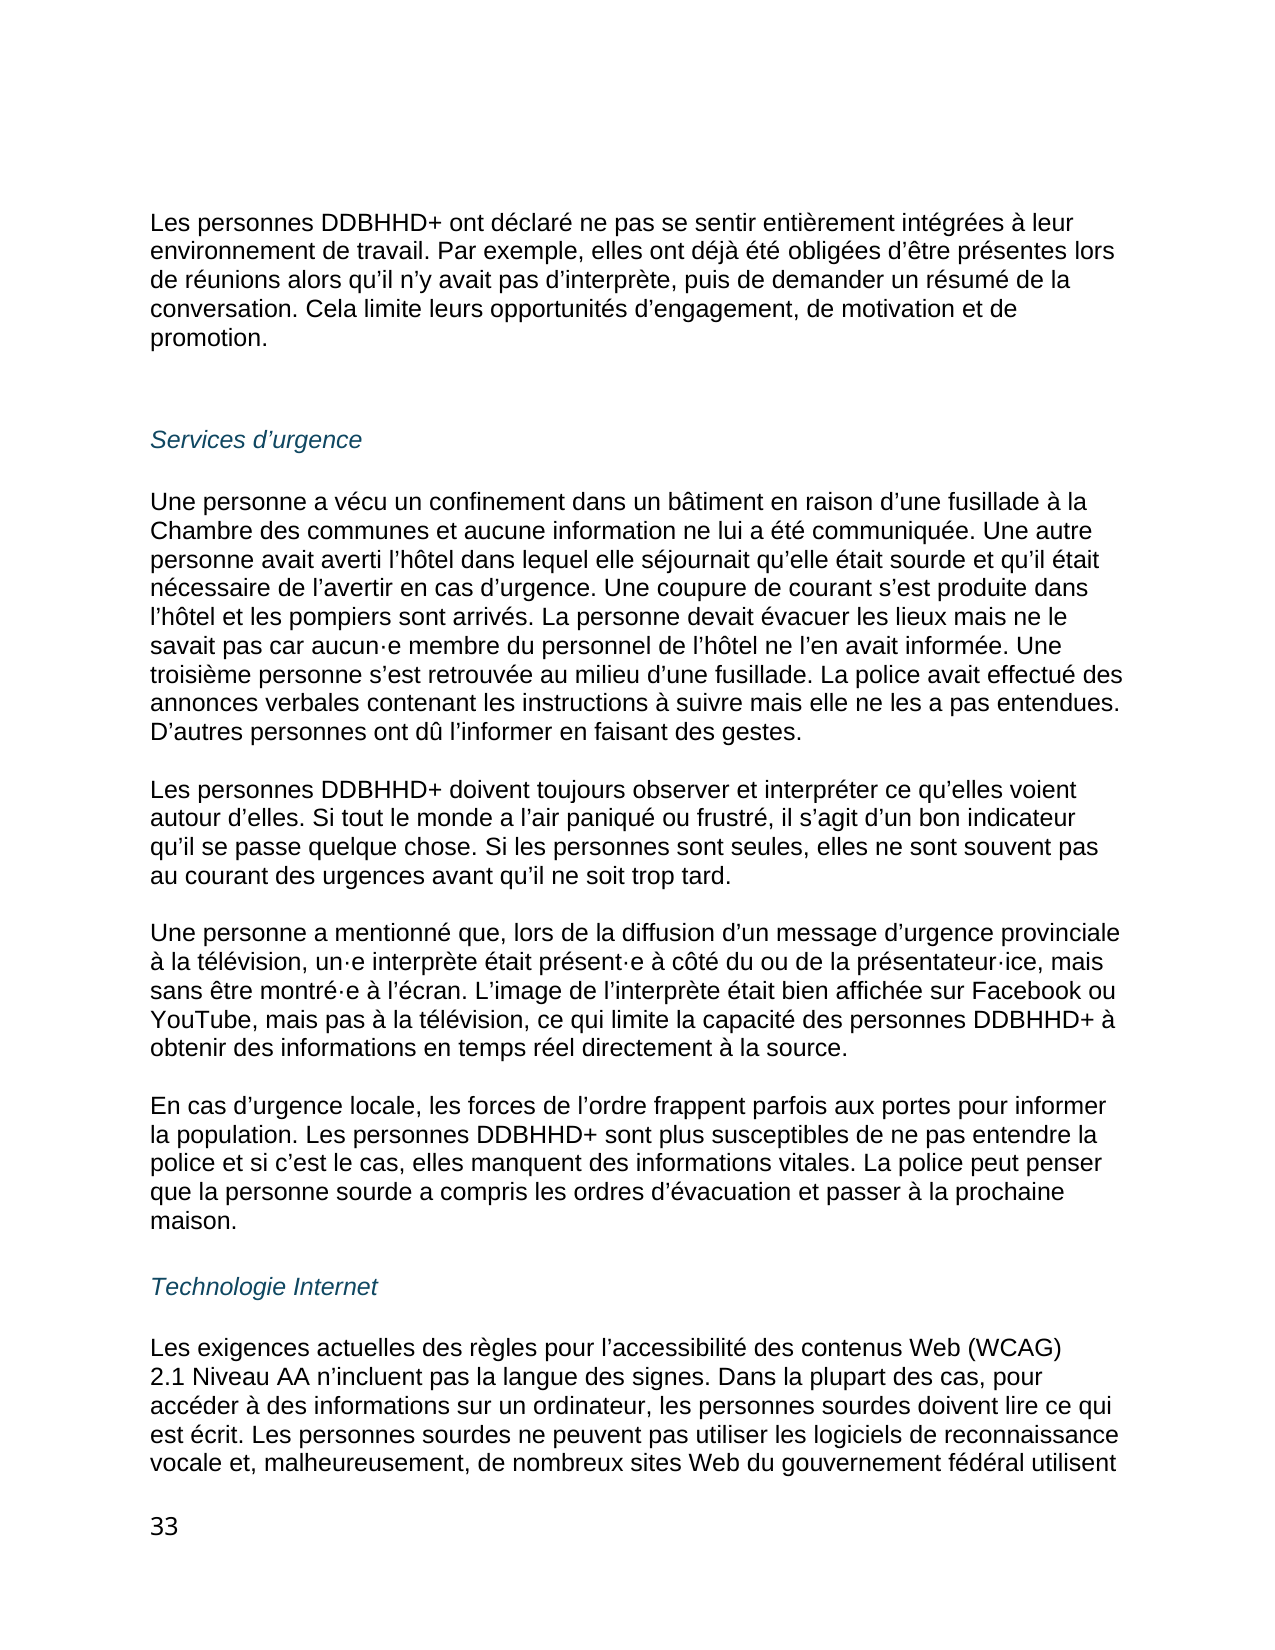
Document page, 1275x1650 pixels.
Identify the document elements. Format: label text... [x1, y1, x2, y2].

subtitle Services d’urgence [150, 425, 1125, 454]
text Les personnes DDBHHD+ ont déclaré ne pas se sentir entièrement intégrées à leur environnement de travail. Par exemple, elles ont déjà été obligées d’être présentes lors de réunions alors qu’il n’y avait pas d’interprète, puis de demander un résumé de la conversation. Cela limite leurs opportunités d’engagement, de motivation et de promotion. [150, 207, 1125, 351]
text Une personne a vécu un confinement dans un bâtiment en raison d’une fusillade à la Chambre des communes et aucune information ne lui a été communiquée. Une autre personne avait averti l’hôtel dans lequel elle séjournait qu’elle était sourde et qu’il était nécessaire de l’avertir en cas d’urgence. Une coupure de courant s’est produite dans l’hôtel et les pompiers sont arrivés. La personne devait évacuer les lieux mais ne le savait pas car aucun·e membre du personnel de l’hôtel ne l’en avait informée. Une troisième personne s’est retrouvée au milieu d’une fusillade. La police avait effectué des annonces verbales contenant les instructions à suivre mais elle ne les a pas entendues. D’autres personnes ont dû l’informer en faisant des gestes. [150, 487, 1125, 746]
subtitle Technologie Internet [150, 1272, 1125, 1300]
text Une personne a mentionné que, lors de la diffusion d’un message d’urgence provinciale à la télévision, un·e interprète était présent·e à côté du ou de la présentateur·ice, mais sans être montré·e à l’écran. L’image de l’interprète était bien affichée sur Facebook ou YouTube, mais pas à la télévision, ce qui limite la capacité des personnes DDBHHD+ à obtenir des informations en temps réel directement à la source. [150, 918, 1125, 1062]
text Les personnes DDBHHD+ doivent toujours observer et interpréter ce qu’elles voient autour d’elles. Si tout le monde a l’air paniqué ou frustré, il s’agit d’un bon indicateur qu’il se passe quelque chose. Si les personnes sont seules, elles ne sont souvent pas au courant des urgences avant qu’il ne soit trop tard. [150, 774, 1125, 889]
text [150, 1333, 1125, 1477]
text En cas d’urgence locale, les forces de l’ordre frappent parfois aux portes pour informer la population. Les personnes DDBHHD+ sont plus susceptibles de ne pas entendre la police et si c’est le cas, elles manquent des informations vitales. La police peut penser que la personne sourde a compris les ordres d’évacuation et passer à la prochaine maison. [150, 1091, 1125, 1234]
